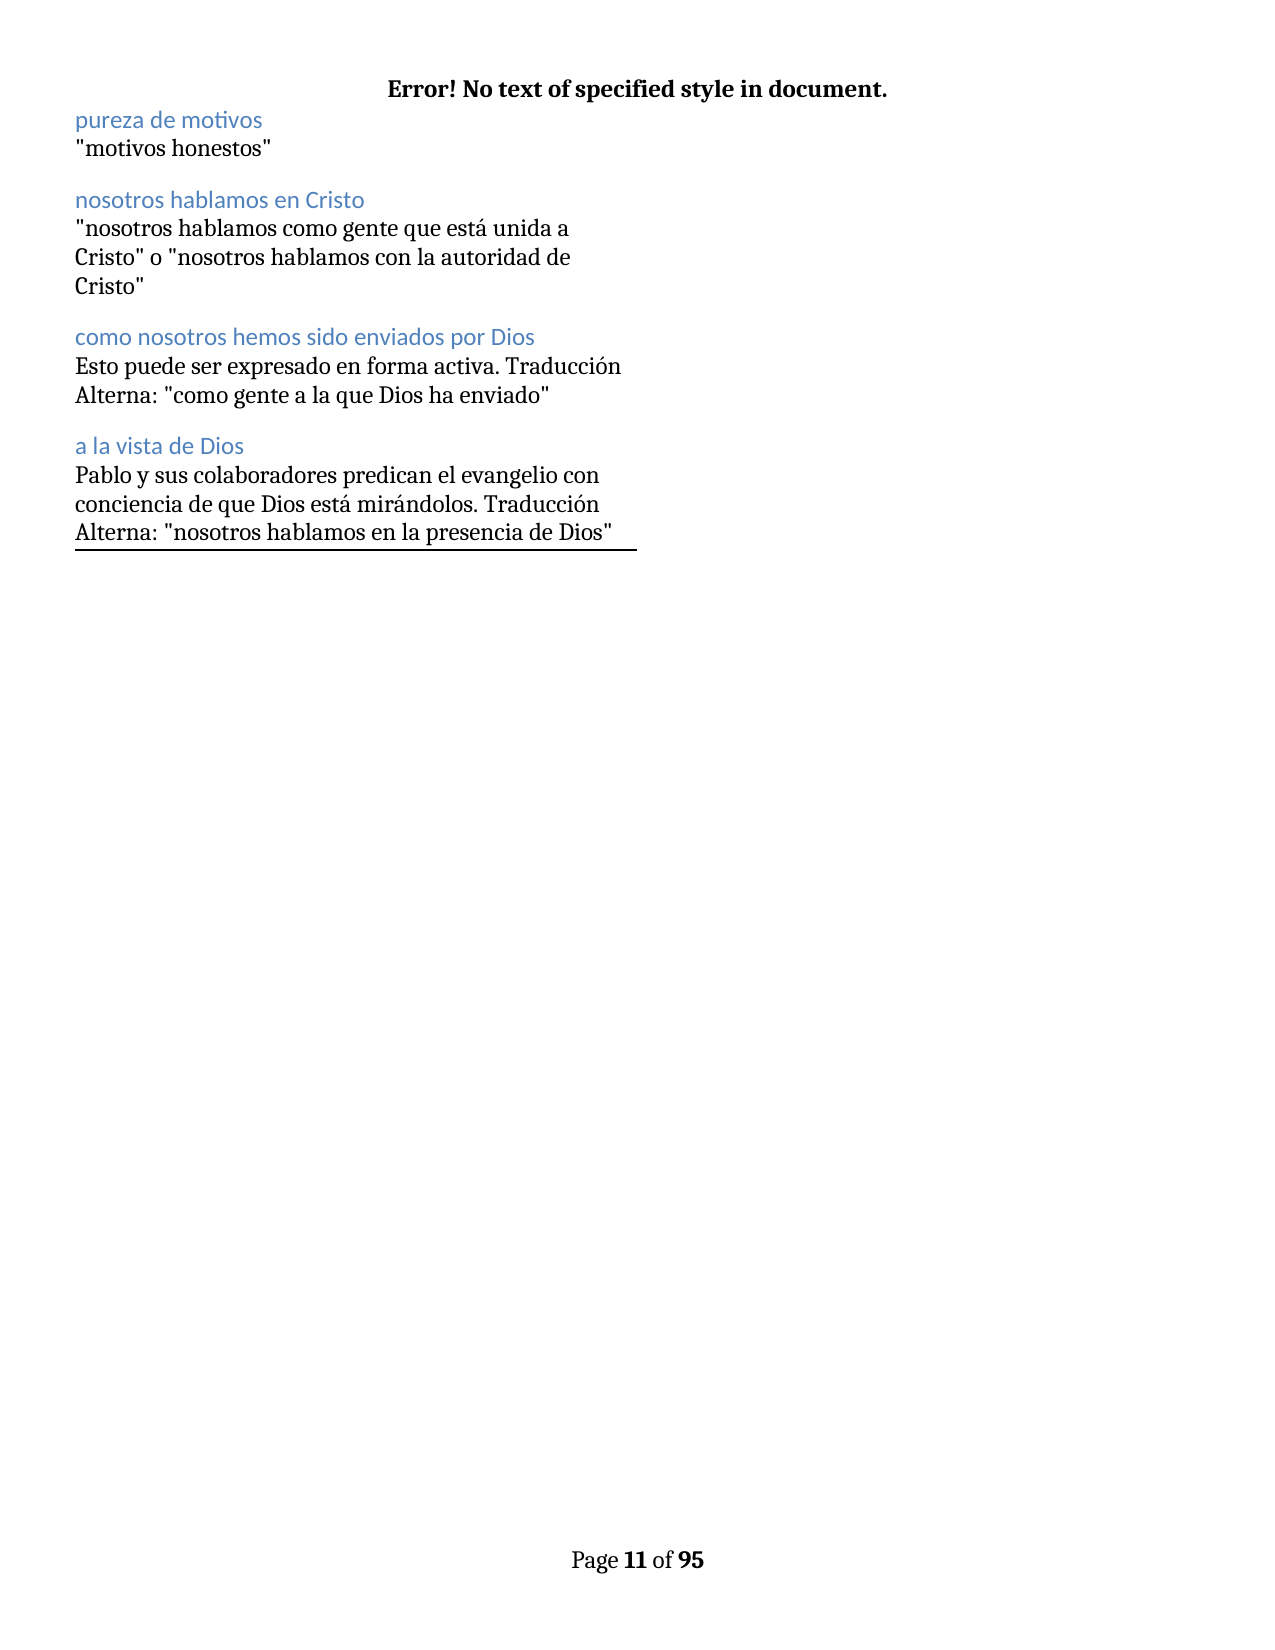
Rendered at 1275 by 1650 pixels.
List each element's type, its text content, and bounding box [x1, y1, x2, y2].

text "nosotros hablamos como gente que está unida a Cristo" o "nosotros hablamos con la autoridad de Cristo" [75, 214, 637, 301]
subtitle a la vista de Dios [75, 430, 637, 461]
subtitle como nosotros hemos sido enviados por Dios [75, 321, 637, 352]
text Pablo y sus colaboradores predican el evangelio con conciencia de que Dios está mirándolos. Traducción Alterna: "nosotros hablamos en la presencia de Dios" [75, 461, 637, 549]
text "motivos honestos" [75, 134, 637, 163]
text Esto puede ser expresado en forma activa. Traducción Alterna: "como gente a la que Dios ha enviado" [75, 352, 637, 409]
subtitle pureza de motivos [75, 104, 637, 134]
subtitle nosotros hablamos en Cristo [75, 184, 637, 214]
